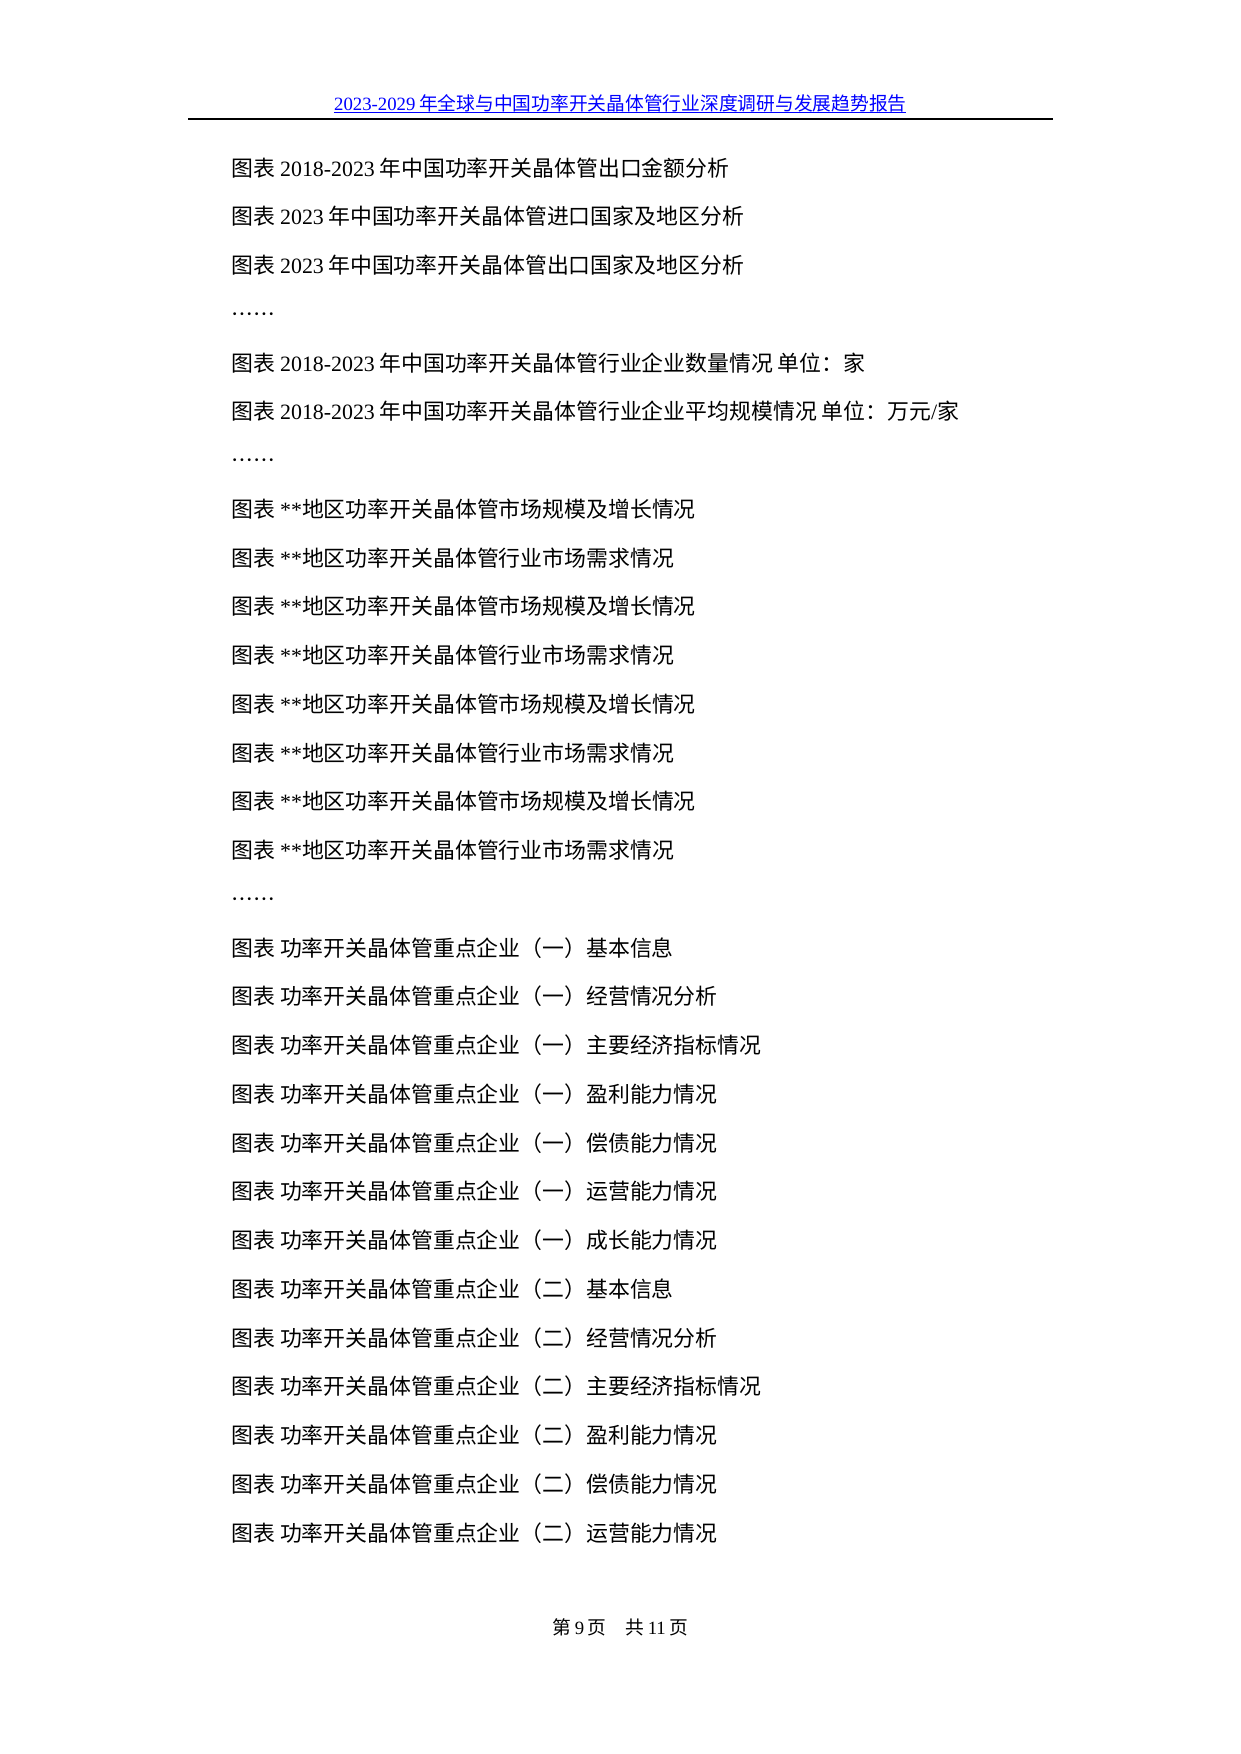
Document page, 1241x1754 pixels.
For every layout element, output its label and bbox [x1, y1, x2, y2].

text [187, 150, 1053, 1548]
